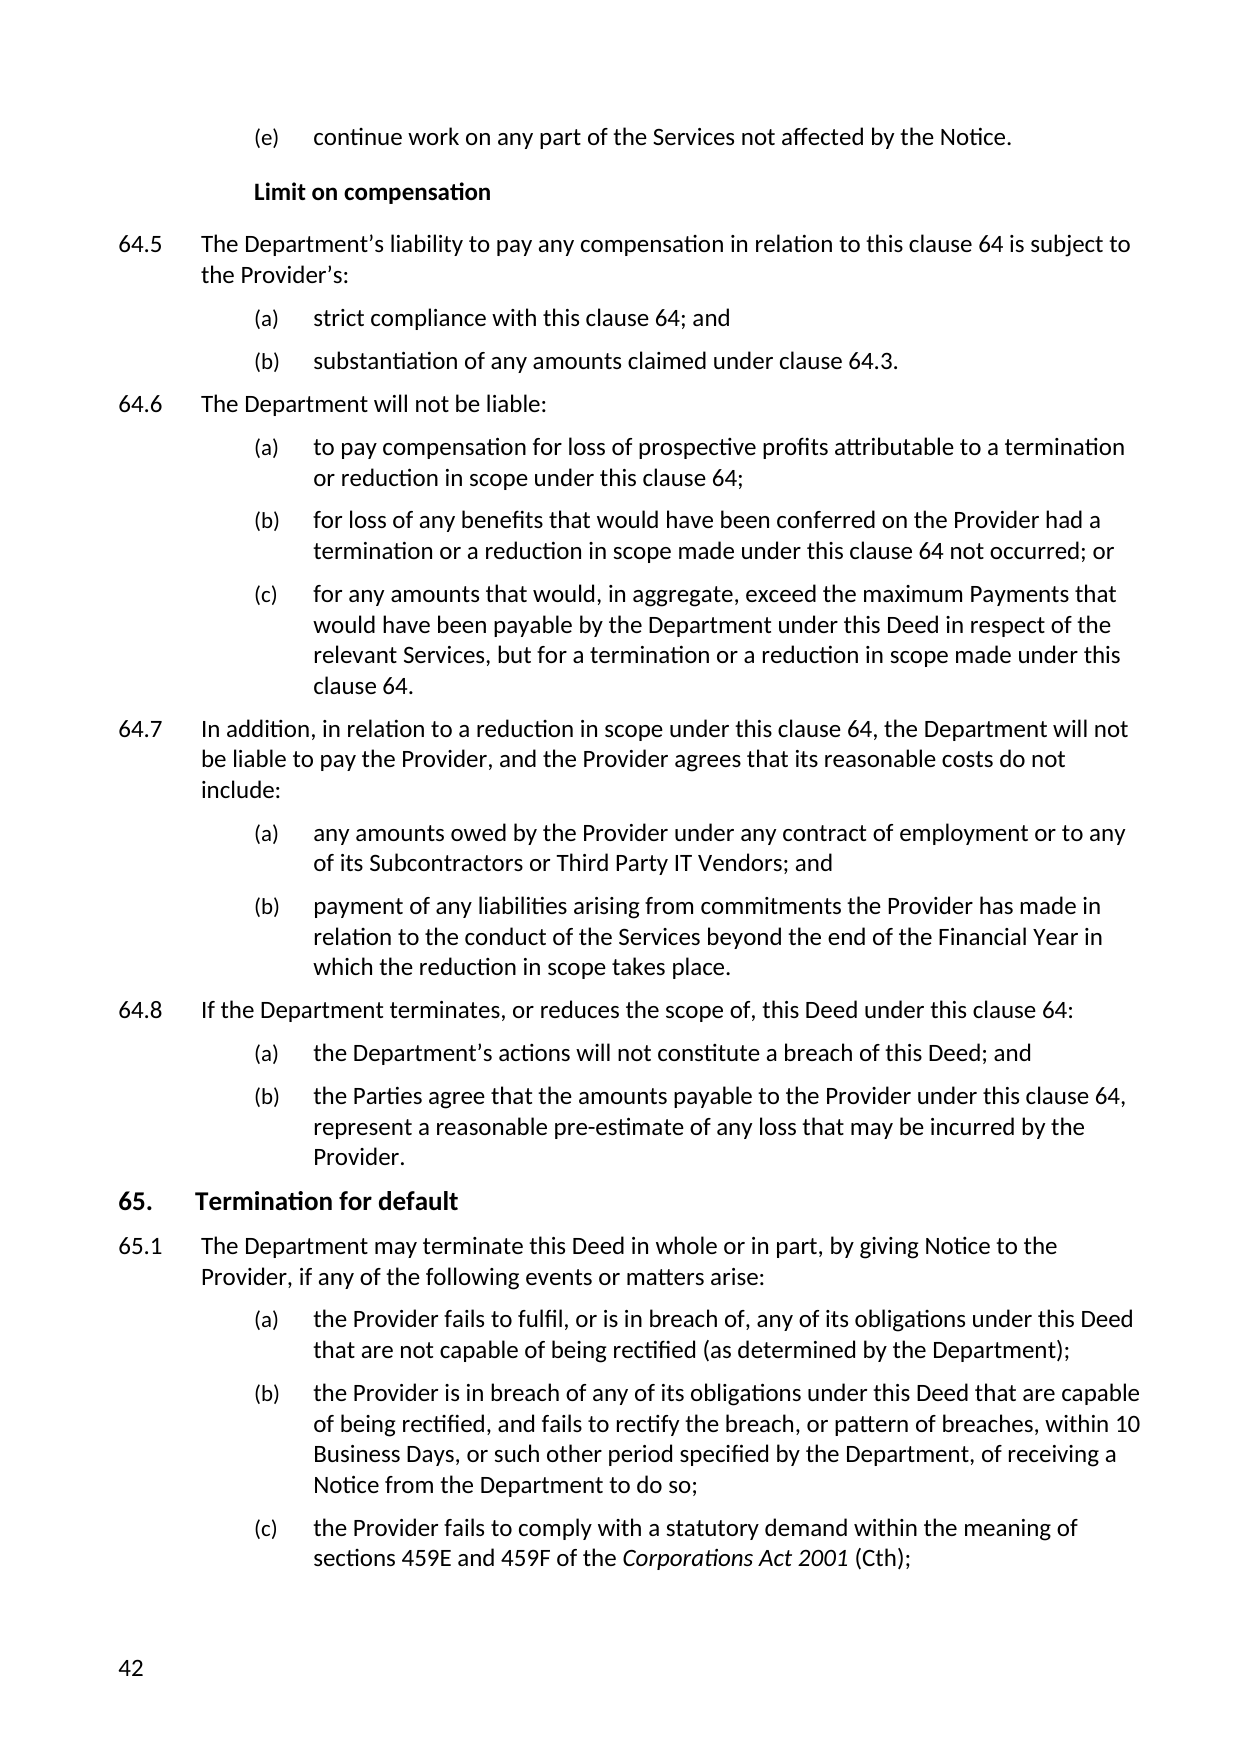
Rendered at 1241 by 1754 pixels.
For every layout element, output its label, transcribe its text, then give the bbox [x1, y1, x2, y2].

list the Department’s actions will not constitute a breach of this Deed; and [254, 1037, 1144, 1068]
list for any amounts that would, in aggregate, exceed the maximum Payments that would have been payable by the Department under this Deed in respect of the relevant Services, but for a termination or a reduction in scope made under this clause 64. [254, 578, 1144, 700]
text Termination for default [118, 1184, 1144, 1218]
text The Department’s liability to pay any compensation in relation to this clause 64 is subject to the Provider’s: [118, 228, 1144, 289]
list continue work on any part of the Services not affected by the Notice. [254, 121, 1144, 152]
list the Parties agree that the amounts payable to the Provider under this clause 64, represent a reasonable pre-estimate of any loss that may be incurred by the Provider. [254, 1081, 1144, 1172]
list for loss of any benefits that would have been conferred on the Provider had a termination or a reduction in scope made under this clause 64 not occurred; or [254, 505, 1144, 566]
list substantiation of any amounts claimed under clause 64.3. [254, 345, 1144, 376]
list the Provider is in breach of any of its obligations under this Deed that are capable of being rectified, and fails to rectify the breach, or pattern of breaches, within 10 Business Days, or such other period specified by the Department, of receiving a Notice from the Department to do so; [254, 1377, 1144, 1499]
list the Provider fails to fulfil, or is in breach of, any of its obligations under this Deed that are not capable of being rectified (as determined by the Department); [254, 1304, 1144, 1365]
list to pay compensation for loss of prospective profits attributable to a termination or reduction in scope under this clause 64; [254, 431, 1144, 492]
list strict compliance with this clause 64; and [254, 302, 1144, 333]
text If the Department terminates, or reduces the scope of, this Deed under this clause 64: [118, 994, 1144, 1025]
text In addition, in relation to a reduction in scope under this clause 64, the Department will not be liable to pay the Provider, and the Provider agrees that its reasonable costs do not include: [118, 713, 1144, 804]
text The Department will not be liable: [118, 388, 1144, 419]
subtitle Limit on compensation [254, 177, 1144, 207]
text The Department may terminate this Deed in whole or in part, by giving Notice to the Provider, if any of the following events or matters arise: [118, 1230, 1144, 1291]
list the Provider fails to comply with a statutory demand within the meaning of sections 459E and 459F of the Corporations Act 2001 (Cth); [254, 1512, 1144, 1573]
list any amounts owed by the Provider under any contract of employment or to any of its Subcontractors or Third Party IT Vendors; and [254, 817, 1144, 878]
list payment of any liabilities arising from commitments the Provider has made in relation to the conduct of the Services beyond the end of the Financial Year in which the reduction in scope takes place. [254, 890, 1144, 982]
